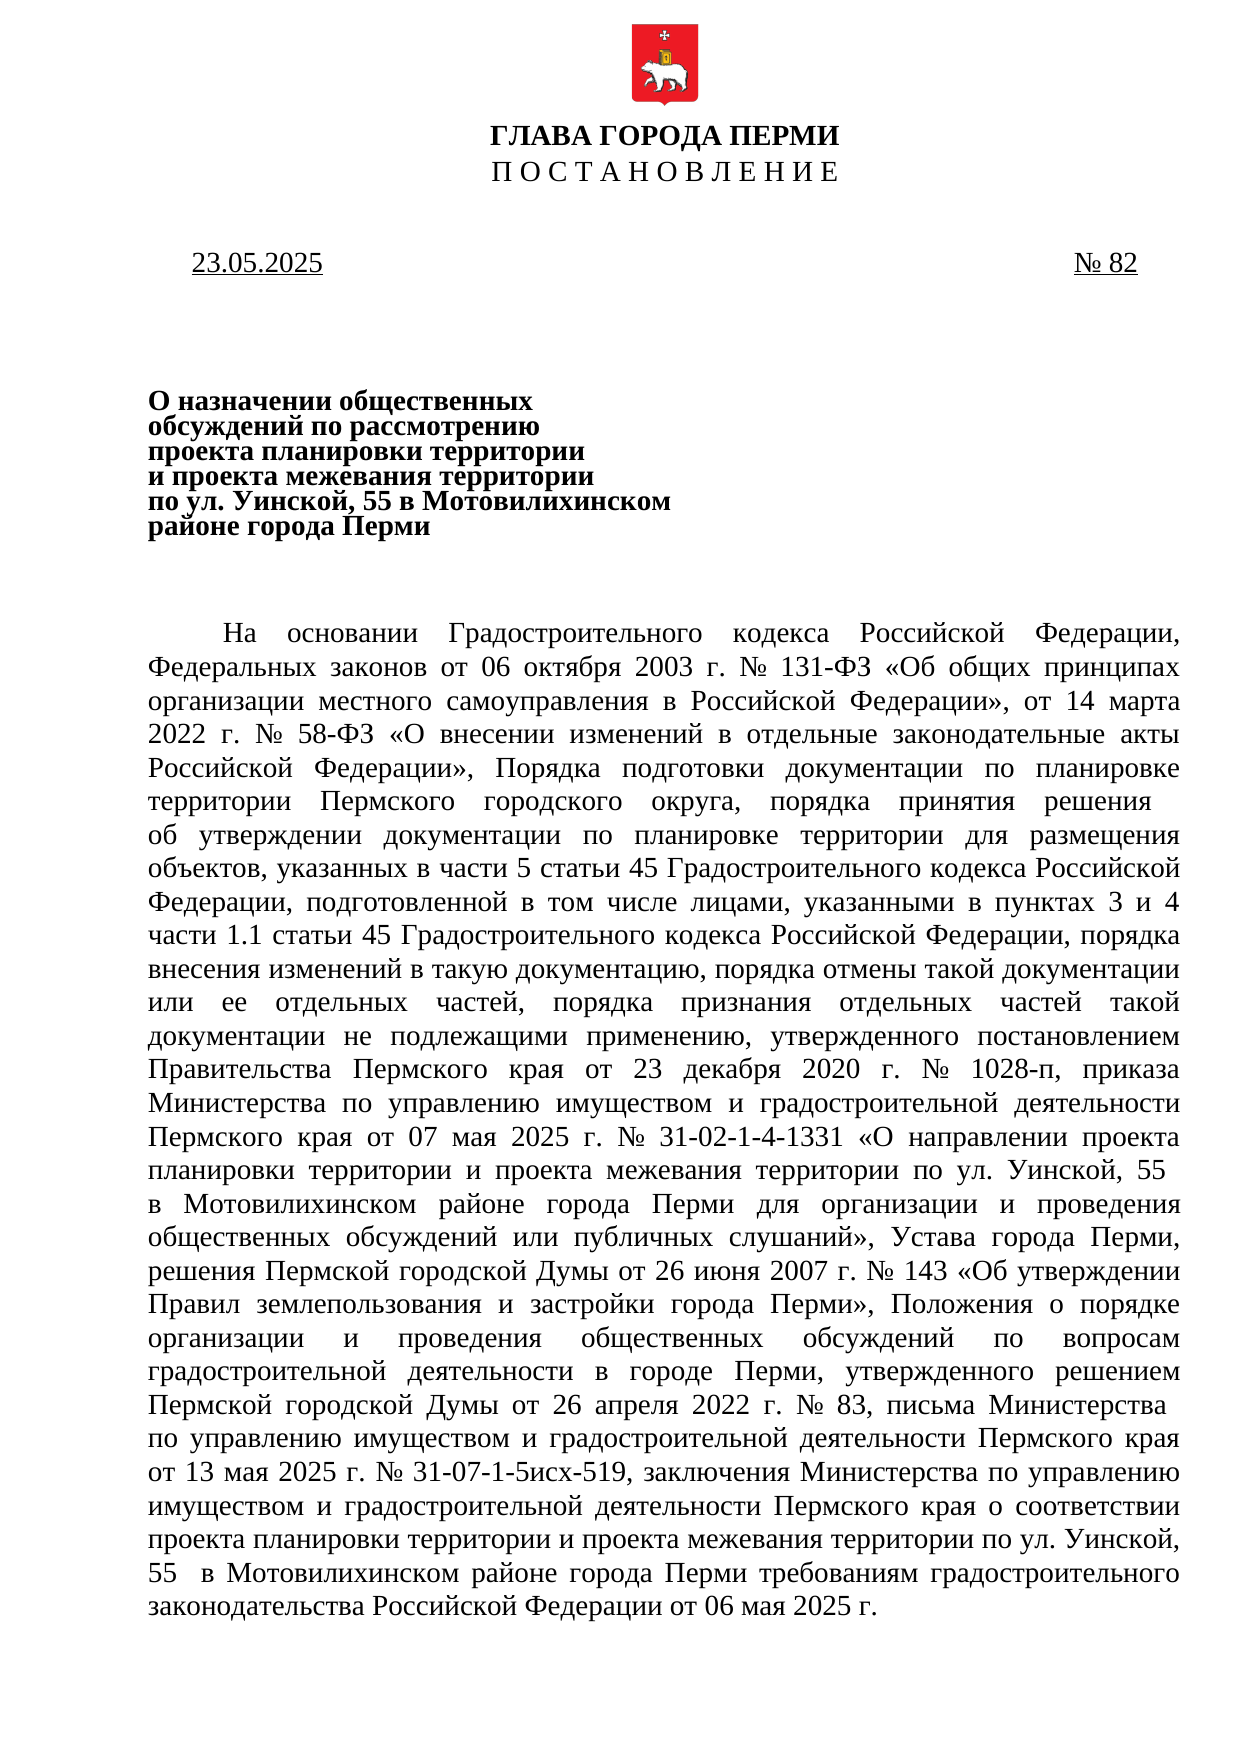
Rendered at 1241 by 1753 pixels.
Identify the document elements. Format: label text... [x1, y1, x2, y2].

picture [631, 24, 699, 106]
text О назначении общественных обсуждений по рассмотрению [148, 391, 1181, 441]
text проекта планировки территории и проекта межевания территории по ул. Уинской, 55 в Мотовилихинском районе города Перми [148, 441, 1181, 541]
text На основании Градостроительного кодекса Российской Федерации, Федеральных законов от 06 октября 2003 г. № 131-ФЗ «Об общих принципах организации местного самоуправления в Российской Федерации», от 14 марта 2022 г. № 58-ФЗ «О внесении изменений в отдельные законодательные акты Российской Федерации», Порядка подготовки документации по планировке территории Пермского городского округа, порядка принятия решения об утверждении документации по планировке территории для размещения объектов, указанных в части 5 статьи 45 Градостроительного кодекса Российской Федерации, подготовленной в том числе лицами, указанными в пунктах 3 и 4 части 1.1 статьи 45 Градостроительного кодекса Российской Федерации, порядка внесения изменений в такую документацию, порядка отмены такой документации или ее отдельных частей, порядка признания отдельных частей такой документации не подлежащими применению, утвержденного постановлением Правительства Пермского края от 23 декабря 2020 г. № 1028-п, приказа Министерства по управлению имуществом и градостроительной деятельности Пермского края от 07 мая 2025 г. № 31-02-1-4-1331 «О направлении проекта планировки территории и проекта межевания территории по ул. Уинской, 55 в Мотовилихинском районе города Перми для организации и проведения общественных обсуждений или публичных слушаний», Устава города Перми, решения Пермской городской Думы от 26 июня 2007 г. № 143 «Об утверждении Правил землепользования и застройки города Перми», Положения о порядке организации и проведения общественных обсуждений по вопросам градостроительной деятельности в городе Перми, утвержденного решением Пермской городской Думы от 26 апреля 2022 г. № 83, письма Министерства по управлению имуществом и градостроительной деятельности Пермского края от 13 мая 2025 г. № 31-07-1-5исх-519, заключения Министерства по управлению имуществом и градостроительной деятельности Пермского края о соответствии проекта планировки территории и проекта межевания территории по ул. Уинской, 55 в Мотовилихинском районе города Перми требованиям градостроительного законодательства Российской Федерации от 06 мая 2025 г. [148, 616, 1181, 1622]
